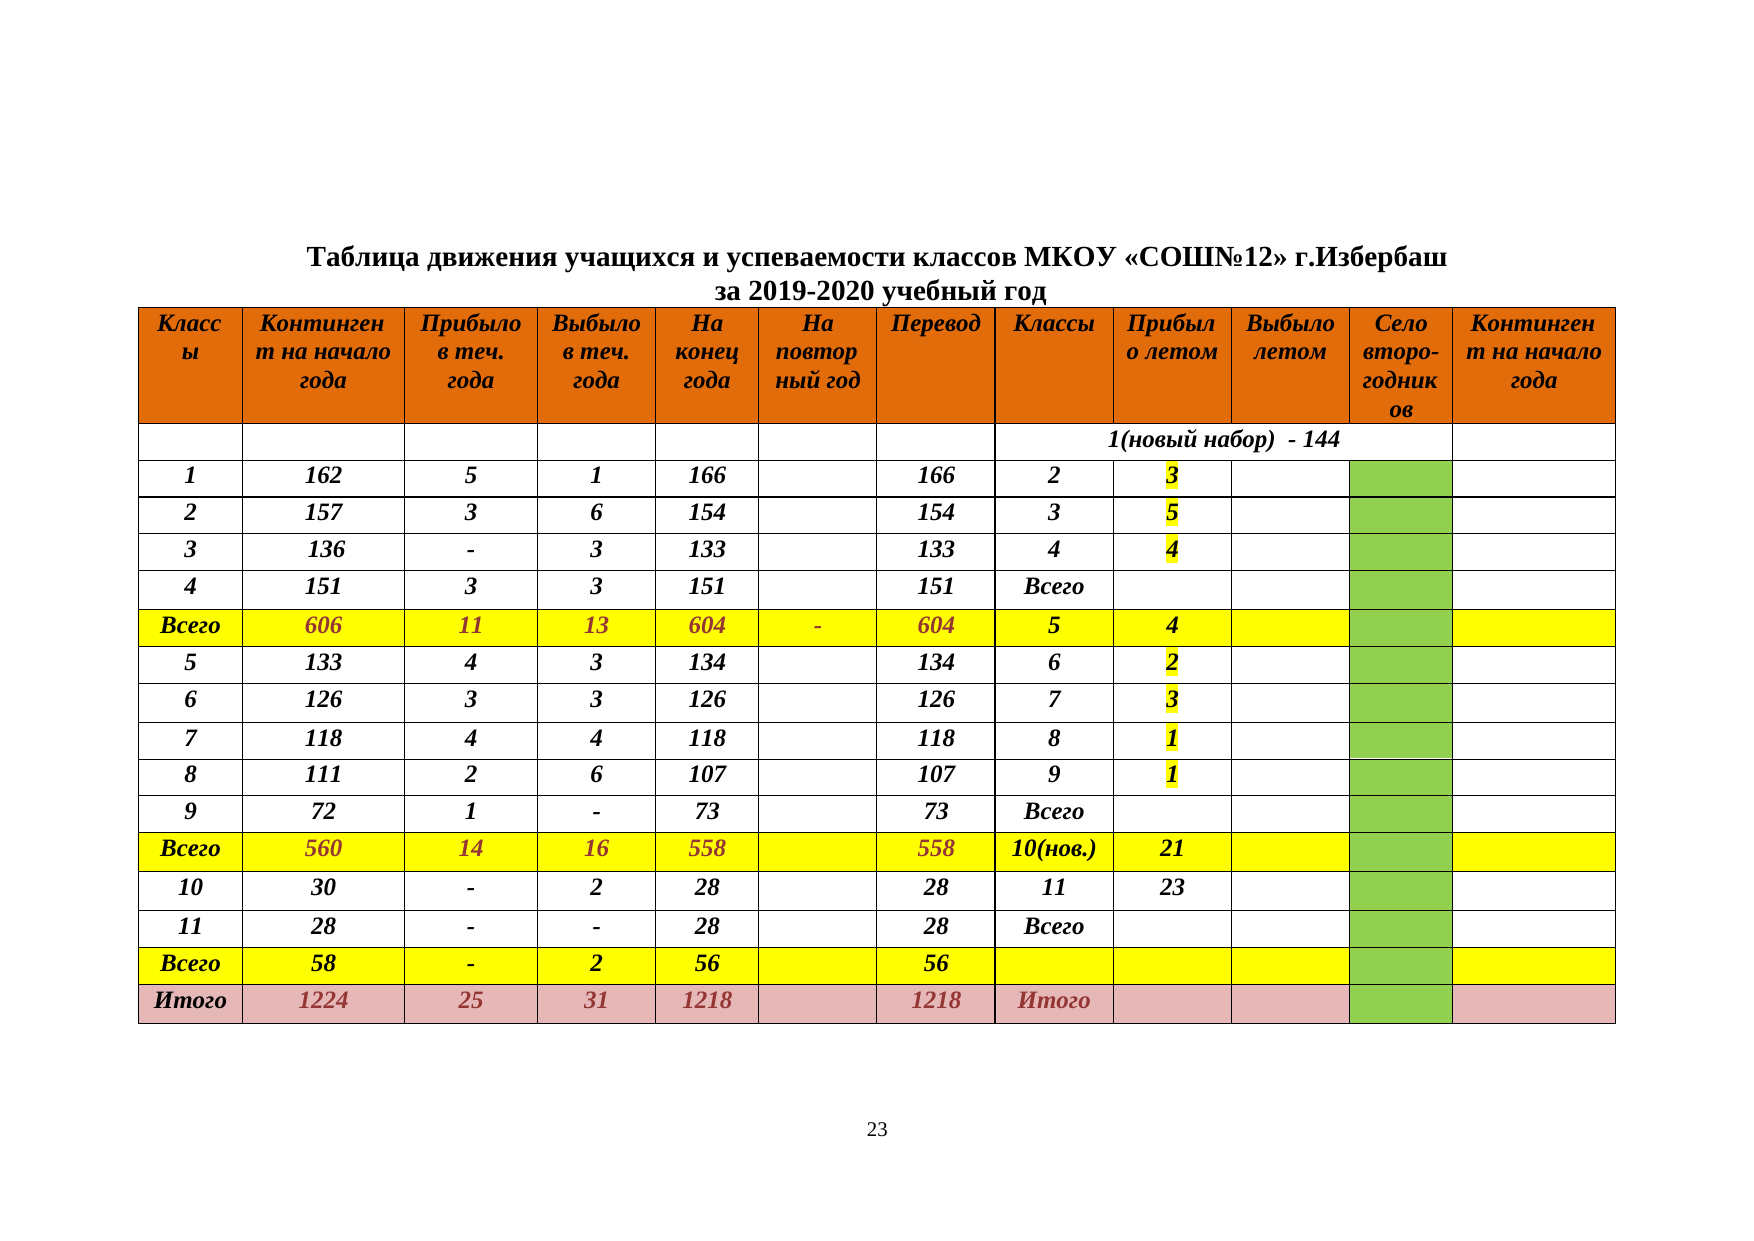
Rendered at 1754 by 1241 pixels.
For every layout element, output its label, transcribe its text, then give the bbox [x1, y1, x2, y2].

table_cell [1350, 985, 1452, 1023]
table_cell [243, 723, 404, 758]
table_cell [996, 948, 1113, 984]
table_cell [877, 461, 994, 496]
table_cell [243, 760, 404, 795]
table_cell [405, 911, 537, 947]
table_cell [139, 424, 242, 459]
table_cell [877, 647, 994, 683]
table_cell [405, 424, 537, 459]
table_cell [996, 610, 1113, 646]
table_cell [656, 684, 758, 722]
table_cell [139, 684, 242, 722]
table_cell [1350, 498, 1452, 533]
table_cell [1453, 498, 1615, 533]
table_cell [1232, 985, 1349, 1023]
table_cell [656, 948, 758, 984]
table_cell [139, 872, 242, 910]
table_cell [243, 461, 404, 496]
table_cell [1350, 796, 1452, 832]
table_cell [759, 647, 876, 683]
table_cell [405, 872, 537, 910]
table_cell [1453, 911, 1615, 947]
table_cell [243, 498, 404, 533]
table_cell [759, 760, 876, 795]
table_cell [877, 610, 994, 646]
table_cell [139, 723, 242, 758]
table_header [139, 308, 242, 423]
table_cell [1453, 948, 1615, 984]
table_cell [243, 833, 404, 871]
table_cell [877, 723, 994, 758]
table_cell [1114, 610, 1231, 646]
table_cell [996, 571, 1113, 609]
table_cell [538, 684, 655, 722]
text за 2019-2020 учебный год [89, 273, 1665, 307]
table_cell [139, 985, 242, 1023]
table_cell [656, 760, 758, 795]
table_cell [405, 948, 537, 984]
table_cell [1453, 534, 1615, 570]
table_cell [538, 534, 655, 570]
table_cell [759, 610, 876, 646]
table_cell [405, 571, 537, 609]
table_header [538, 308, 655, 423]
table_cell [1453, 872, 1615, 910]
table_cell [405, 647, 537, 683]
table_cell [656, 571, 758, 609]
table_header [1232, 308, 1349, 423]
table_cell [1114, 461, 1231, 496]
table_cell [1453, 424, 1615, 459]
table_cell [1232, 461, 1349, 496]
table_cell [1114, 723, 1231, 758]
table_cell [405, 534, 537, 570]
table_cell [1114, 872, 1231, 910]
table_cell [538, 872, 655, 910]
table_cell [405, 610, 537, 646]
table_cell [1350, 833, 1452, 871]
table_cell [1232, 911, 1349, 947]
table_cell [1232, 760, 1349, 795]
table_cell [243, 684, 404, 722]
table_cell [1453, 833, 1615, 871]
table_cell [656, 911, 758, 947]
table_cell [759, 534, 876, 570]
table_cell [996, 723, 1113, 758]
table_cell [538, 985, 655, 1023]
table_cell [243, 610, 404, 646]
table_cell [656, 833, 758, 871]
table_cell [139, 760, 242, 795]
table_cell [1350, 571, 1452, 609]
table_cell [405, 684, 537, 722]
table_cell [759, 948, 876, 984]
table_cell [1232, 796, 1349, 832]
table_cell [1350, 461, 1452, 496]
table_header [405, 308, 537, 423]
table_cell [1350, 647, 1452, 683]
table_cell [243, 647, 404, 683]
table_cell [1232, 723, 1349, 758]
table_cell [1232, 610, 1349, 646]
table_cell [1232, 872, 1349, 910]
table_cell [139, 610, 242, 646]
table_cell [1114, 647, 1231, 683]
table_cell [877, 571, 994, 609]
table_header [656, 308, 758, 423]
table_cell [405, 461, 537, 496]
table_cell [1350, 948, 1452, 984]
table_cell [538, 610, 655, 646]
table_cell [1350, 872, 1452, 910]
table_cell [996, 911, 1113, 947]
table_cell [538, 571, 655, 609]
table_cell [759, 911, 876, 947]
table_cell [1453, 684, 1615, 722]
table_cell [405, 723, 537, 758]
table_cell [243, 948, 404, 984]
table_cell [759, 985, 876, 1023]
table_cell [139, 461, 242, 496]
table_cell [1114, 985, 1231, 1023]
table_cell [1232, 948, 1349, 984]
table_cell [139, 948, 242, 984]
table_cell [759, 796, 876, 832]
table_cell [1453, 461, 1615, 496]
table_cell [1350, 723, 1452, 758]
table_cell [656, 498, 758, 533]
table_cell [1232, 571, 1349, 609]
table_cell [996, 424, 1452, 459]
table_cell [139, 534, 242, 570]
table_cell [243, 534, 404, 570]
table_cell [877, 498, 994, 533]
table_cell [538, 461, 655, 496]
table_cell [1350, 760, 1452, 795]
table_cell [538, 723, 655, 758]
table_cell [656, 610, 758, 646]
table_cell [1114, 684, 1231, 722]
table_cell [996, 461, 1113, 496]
text Таблица движения учащихся и успеваемости классов МКОУ «СОШ№12» г.Избербаш [89, 239, 1665, 273]
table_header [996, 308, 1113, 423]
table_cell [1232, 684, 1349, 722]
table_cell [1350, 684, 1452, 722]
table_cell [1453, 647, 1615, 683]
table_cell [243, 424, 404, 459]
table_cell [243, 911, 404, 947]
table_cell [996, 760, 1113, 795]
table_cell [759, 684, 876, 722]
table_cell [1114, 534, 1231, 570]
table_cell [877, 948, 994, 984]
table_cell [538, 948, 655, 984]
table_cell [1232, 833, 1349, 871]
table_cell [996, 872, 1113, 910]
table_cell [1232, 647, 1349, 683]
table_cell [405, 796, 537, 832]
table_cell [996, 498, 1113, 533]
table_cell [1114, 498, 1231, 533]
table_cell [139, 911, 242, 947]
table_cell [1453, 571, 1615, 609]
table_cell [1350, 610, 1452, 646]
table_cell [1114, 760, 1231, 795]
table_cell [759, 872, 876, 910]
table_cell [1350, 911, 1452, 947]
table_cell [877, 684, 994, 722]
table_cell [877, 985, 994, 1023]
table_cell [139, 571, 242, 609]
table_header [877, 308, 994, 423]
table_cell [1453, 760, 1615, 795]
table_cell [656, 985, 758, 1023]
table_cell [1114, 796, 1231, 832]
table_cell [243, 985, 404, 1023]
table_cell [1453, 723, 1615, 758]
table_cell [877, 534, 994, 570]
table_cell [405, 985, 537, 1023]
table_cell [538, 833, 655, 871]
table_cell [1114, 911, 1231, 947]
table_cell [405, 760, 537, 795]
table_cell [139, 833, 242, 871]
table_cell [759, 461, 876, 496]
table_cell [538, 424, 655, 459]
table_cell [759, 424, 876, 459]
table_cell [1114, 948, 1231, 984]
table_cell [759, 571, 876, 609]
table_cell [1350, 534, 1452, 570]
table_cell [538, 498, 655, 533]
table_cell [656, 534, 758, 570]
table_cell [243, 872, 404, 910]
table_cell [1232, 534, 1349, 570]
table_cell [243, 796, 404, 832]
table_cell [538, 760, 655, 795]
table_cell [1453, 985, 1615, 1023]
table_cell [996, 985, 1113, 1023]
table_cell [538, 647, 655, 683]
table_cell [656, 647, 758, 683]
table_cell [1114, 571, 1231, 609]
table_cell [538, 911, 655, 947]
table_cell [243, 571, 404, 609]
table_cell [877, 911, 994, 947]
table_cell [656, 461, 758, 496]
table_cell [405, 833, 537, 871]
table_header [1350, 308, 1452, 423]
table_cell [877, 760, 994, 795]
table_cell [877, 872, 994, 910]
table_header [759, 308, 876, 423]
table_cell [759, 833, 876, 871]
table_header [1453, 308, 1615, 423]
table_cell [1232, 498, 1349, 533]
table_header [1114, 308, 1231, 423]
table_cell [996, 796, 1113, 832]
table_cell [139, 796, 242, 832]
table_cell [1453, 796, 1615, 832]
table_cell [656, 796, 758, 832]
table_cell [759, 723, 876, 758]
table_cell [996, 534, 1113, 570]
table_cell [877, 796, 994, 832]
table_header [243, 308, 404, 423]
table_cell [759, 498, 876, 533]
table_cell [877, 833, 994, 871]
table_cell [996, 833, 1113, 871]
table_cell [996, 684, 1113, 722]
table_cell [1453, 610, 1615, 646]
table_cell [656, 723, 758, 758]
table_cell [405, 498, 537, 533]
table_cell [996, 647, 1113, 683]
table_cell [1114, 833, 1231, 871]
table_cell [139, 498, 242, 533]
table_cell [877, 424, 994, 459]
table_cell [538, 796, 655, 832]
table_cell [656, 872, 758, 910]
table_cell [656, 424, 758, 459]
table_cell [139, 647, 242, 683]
